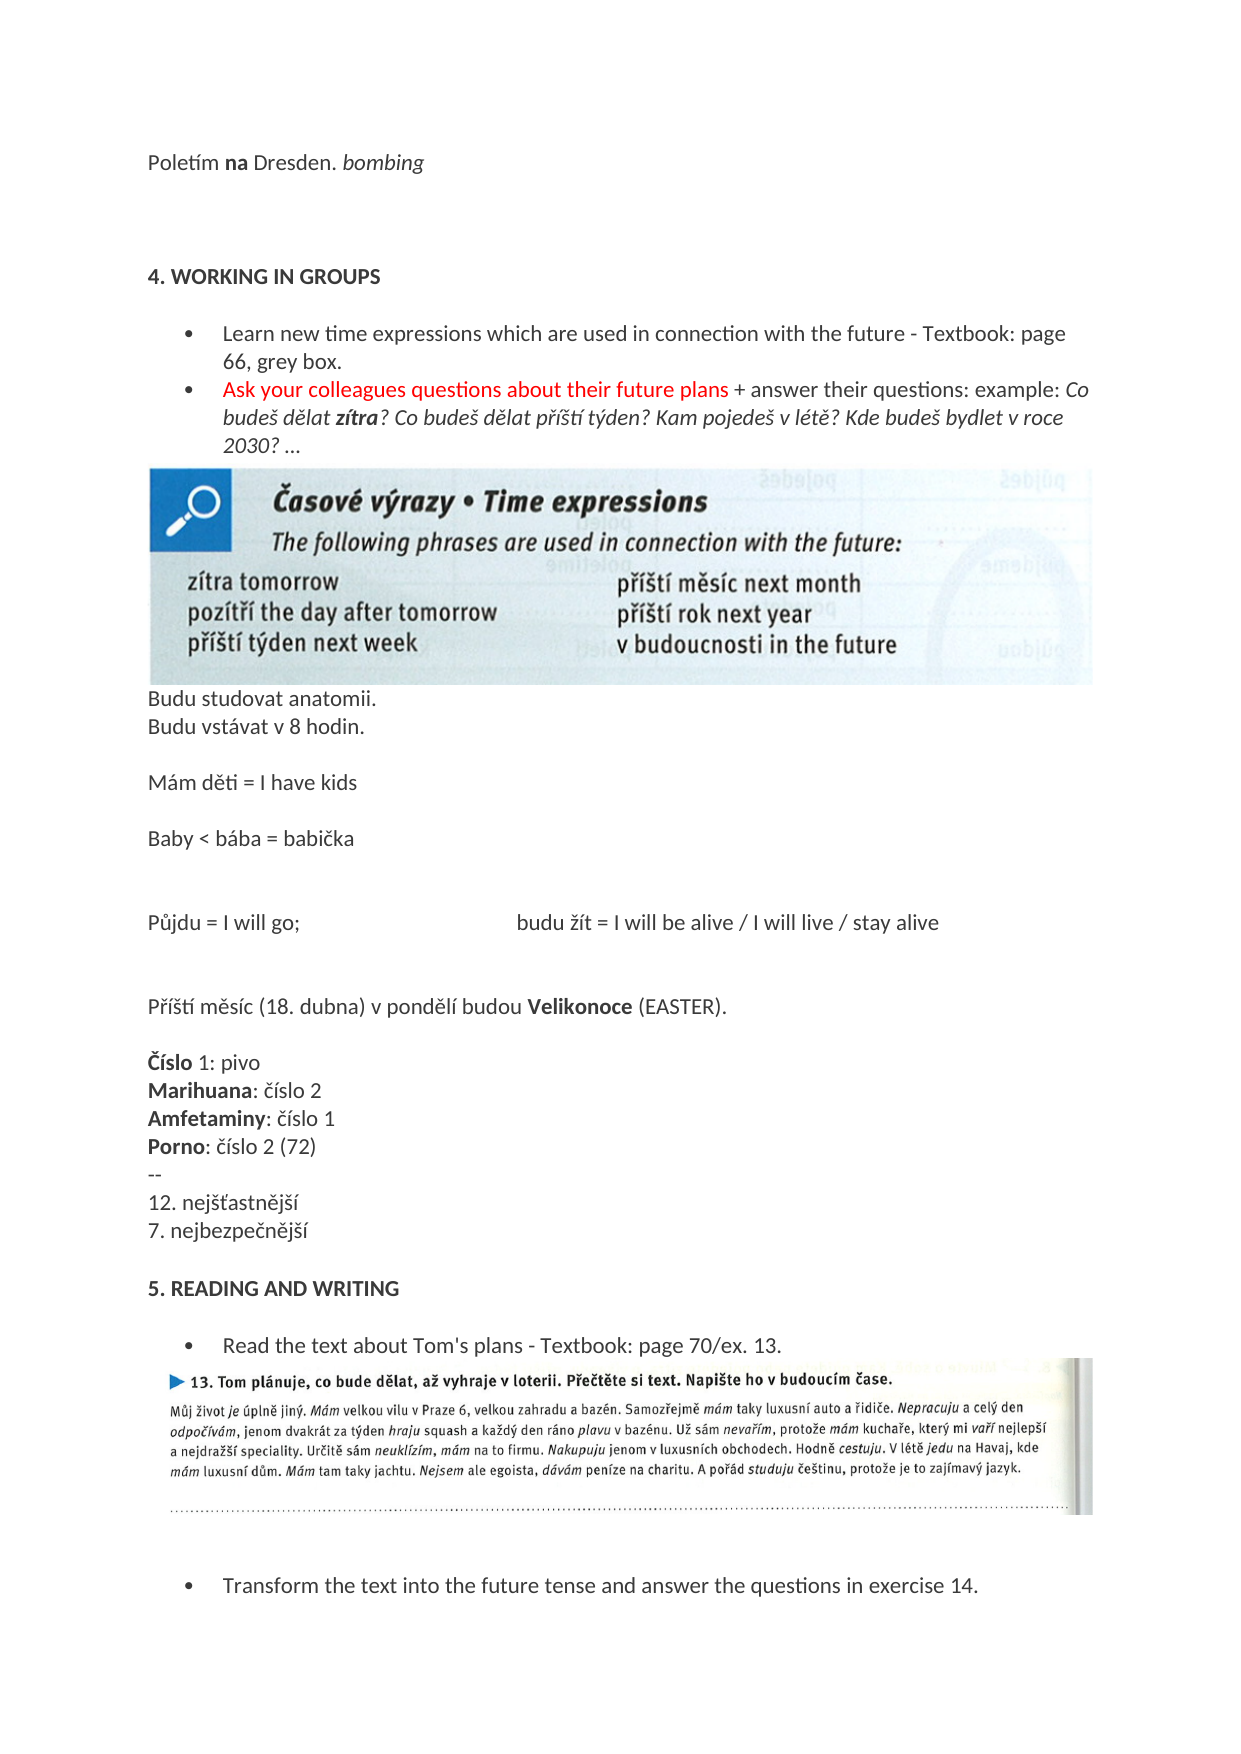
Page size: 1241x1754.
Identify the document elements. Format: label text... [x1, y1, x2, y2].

text Marihuana: číslo 2 [148, 1076, 1093, 1104]
text Číslo 1: pivo [148, 1048, 1093, 1076]
text Půjdu = I will go; budu žít = I will be alive / I will live / stay alive [148, 908, 1093, 936]
list Transform the text into the future tense and answer the questions in exercise 14. [185, 1571, 1093, 1599]
text Budu vstávat v 8 hodin. [148, 712, 1093, 740]
text Poletím na Dresden. bombing [148, 148, 1093, 176]
text Porno: číslo 2 (72) [148, 1132, 1093, 1161]
text 5. READING AND WRITING [148, 1274, 1093, 1302]
list Learn new time expressions which are used in connection with the future - Textbook: page 66, grey box. [185, 319, 1093, 375]
text 4. WORKING IN GROUPS [148, 262, 1093, 290]
text Budu studovat anatomii. [148, 685, 1093, 712]
picture [147, 1358, 1093, 1515]
text Amfetaminy: číslo 1 [148, 1104, 1093, 1132]
text 12. nejšťastnější [148, 1188, 1093, 1217]
list Read the text about Tom's plans - Textbook: page 70/ex. 13. [185, 1331, 1093, 1358]
text -- [148, 1161, 1093, 1188]
text 7. nejbezpečnější [148, 1217, 1093, 1244]
list Ask your colleagues questions about their future plans + answer their questions: example: Co budeš dělat zítra? Co budeš dělat příští týden? Kam pojedeš v létě? Kde budeš bydlet v roce 2030? … [185, 375, 1093, 459]
picture [147, 459, 1093, 685]
text Příští měsíc (18. dubna) v pondělí budou Velikonoce (EASTER). [148, 992, 1093, 1020]
text Mám děti = I have kids [148, 768, 1093, 796]
text Baby < bába = babička [148, 824, 1093, 852]
